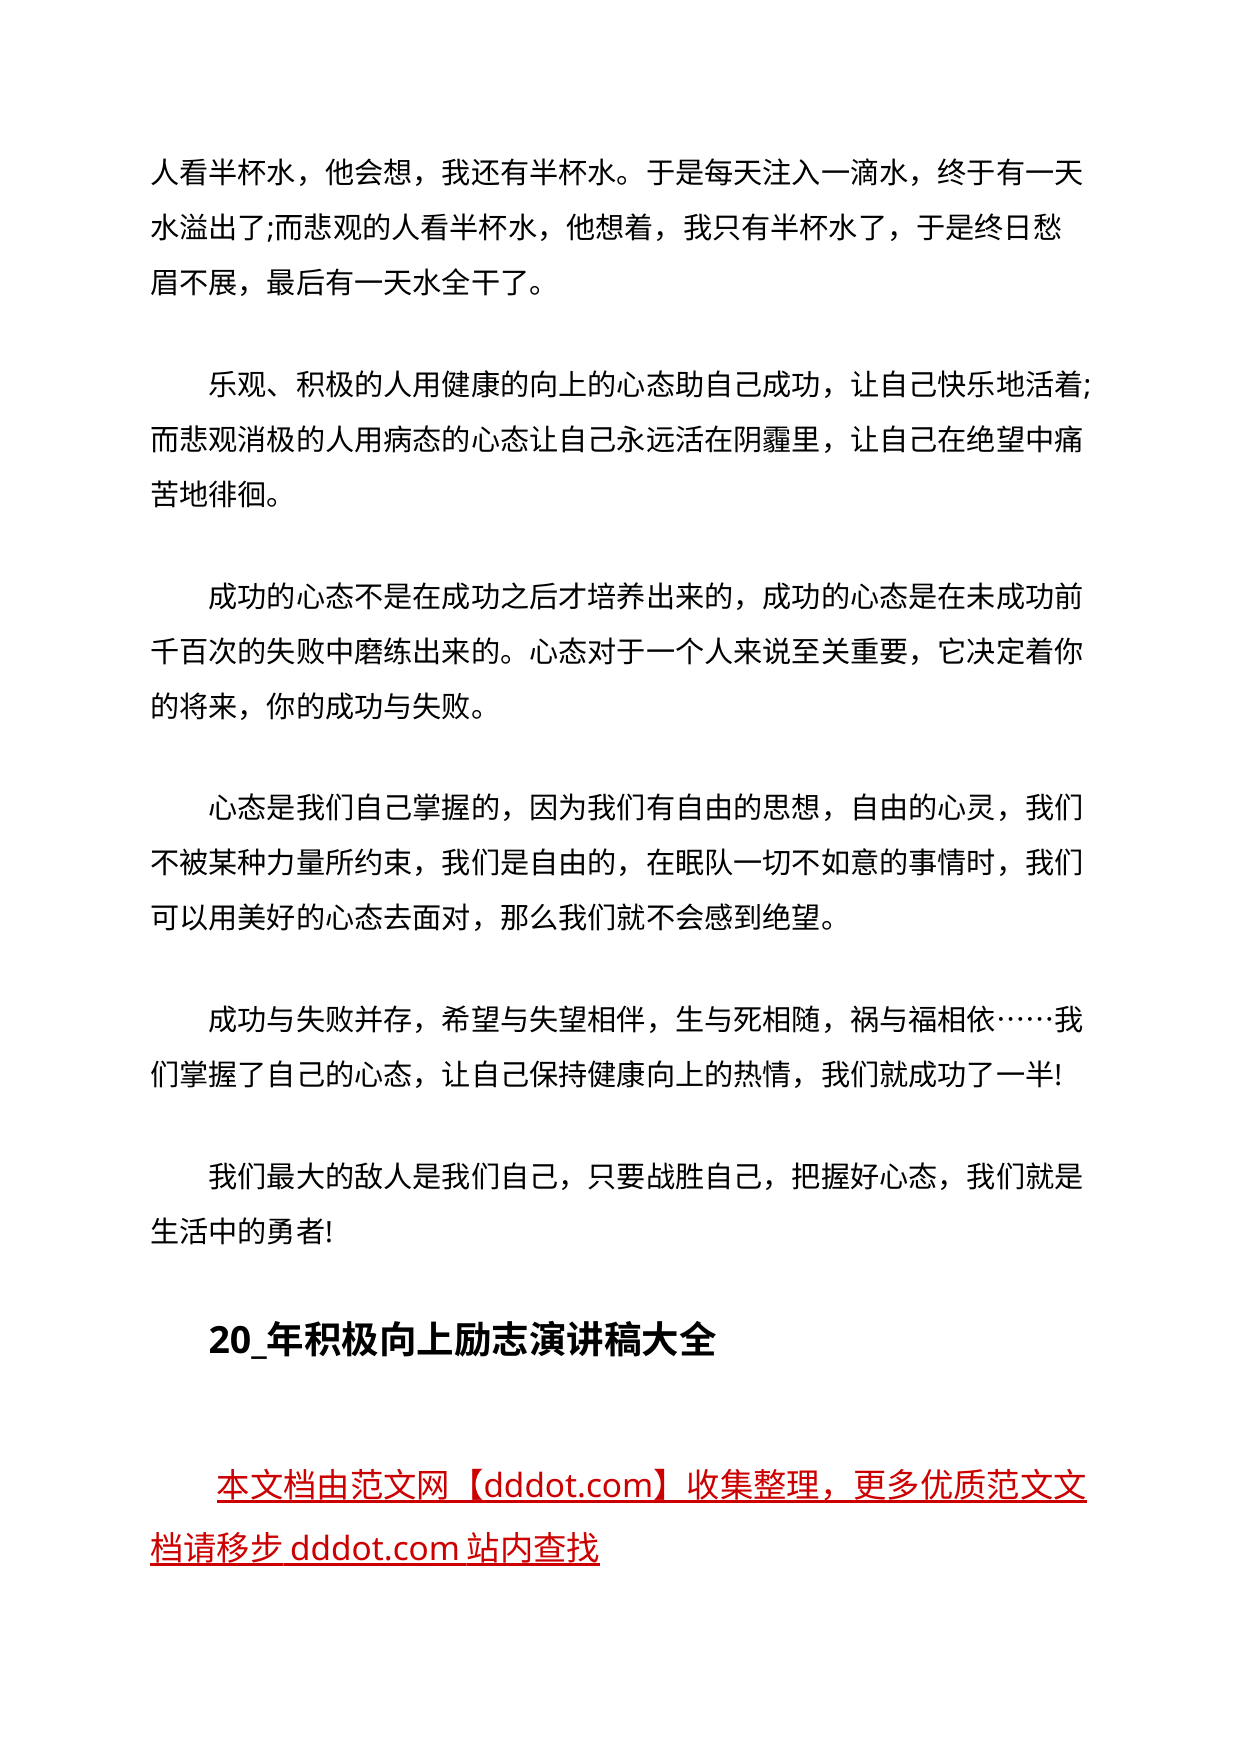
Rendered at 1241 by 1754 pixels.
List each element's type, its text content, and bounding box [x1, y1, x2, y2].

text 本文档由范文网【dddot.com】收集整理，更多优质范文文档请移步dddot.com站内查找 [150, 1459, 1090, 1570]
text 成功与失败并存，希望与失望相伴，生与死相随，祸与福相依……我们掌握了自己的心态，让自己保持健康向上的热情，我们就成功了一半! [150, 996, 1090, 1094]
text 心态是我们自己掌握的，因为我们有自由的思想，自由的心灵，我们不被某种力量所约束，我们是自由的，在眠队一切不如意的事情时，我们可以用美好的心态去面对，那么我们就不会感到绝望。 [150, 785, 1090, 937]
text 我们最大的敌人是我们自己，只要战胜自己，把握好心态，我们就是生活中的勇者! [150, 1153, 1090, 1251]
text 成功的心态不是在成功之后才培养出来的，成功的心态是在未成功前千百次的失败中磨练出来的。心态对于一个人来说至关重要，它决定着你的将来，你的成功与失败。 [150, 573, 1090, 725]
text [150, 150, 1090, 302]
text 乐观、积极的人用健康的向上的心态助自己成功，让自己快乐地活着;而悲观消极的人用病态的心态让自己永远活在阴霾里，让自己在绝望中痛苦地徘徊。 [150, 362, 1090, 514]
text 20_年积极向上励志演讲稿大全 [150, 1310, 1090, 1365]
